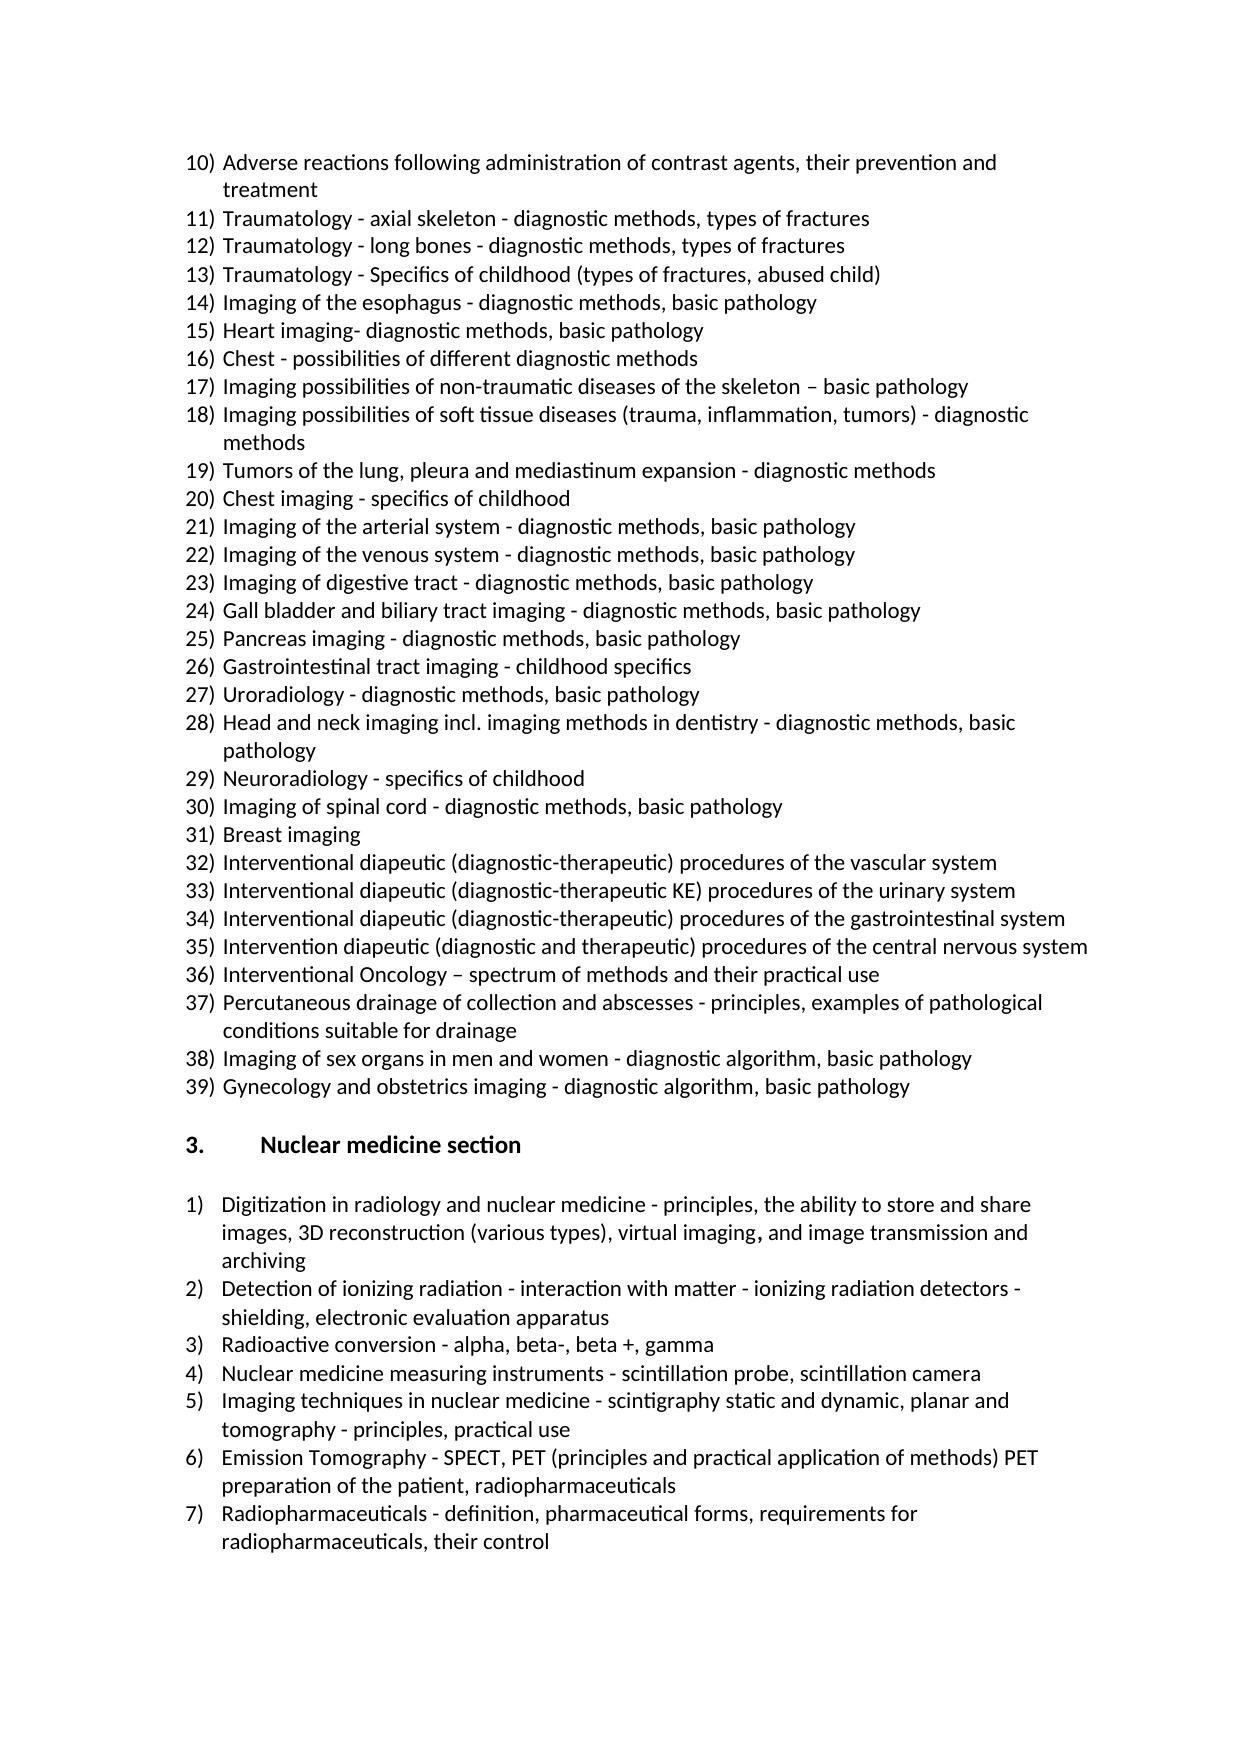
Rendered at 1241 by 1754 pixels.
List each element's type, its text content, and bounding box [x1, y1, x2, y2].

list Heart imaging- diagnostic methods, basic pathology [185, 316, 1093, 344]
list Imaging possibilities of non-traumatic diseases of the skeleton – basic pathology [185, 372, 1093, 400]
list Head and neck imaging incl. imaging methods in dentistry - diagnostic methods, basic pathology [185, 708, 1093, 764]
list Detection of ionizing radiation - interaction with matter - ionizing radiation detectors - shielding, electronic evaluation apparatus [185, 1274, 1093, 1331]
list Imaging of the arterial system - diagnostic methods, basic pathology [185, 512, 1093, 540]
list Gall bladder and biliary tract imaging - diagnostic methods, basic pathology [185, 596, 1093, 624]
list Percutaneous drainage of collection and abscesses - principles, examples of pathological conditions suitable for drainage [185, 988, 1093, 1044]
list Interventional diapeutic (diagnostic-therapeutic) procedures of the gastrointestinal system [185, 904, 1093, 932]
list Tumors of the lung, pleura and mediastinum expansion - diagnostic methods [185, 456, 1093, 484]
list Chest imaging - specifics of childhood [185, 484, 1093, 512]
list Radioactive conversion - alpha, beta-, beta +, gamma [185, 1331, 1093, 1359]
list Gastrointestinal tract imaging - childhood specifics [185, 652, 1093, 680]
list Imaging possibilities of soft tissue diseases (trauma, inflammation, tumors) - diagnostic methods [185, 400, 1093, 456]
list Digitization in radiology and nuclear medicine - principles, the ability to store and share images, 3D reconstruction (various types), virtual imaging, and image transmission and archiving [185, 1191, 1093, 1274]
list Traumatology - long bones - diagnostic methods, types of fractures [185, 232, 1093, 260]
list Imaging of digestive tract - diagnostic methods, basic pathology [185, 568, 1093, 596]
list Imaging of spinal cord - diagnostic methods, basic pathology [185, 792, 1093, 820]
list Imaging of the esophagus - diagnostic methods, basic pathology [185, 288, 1093, 316]
list Nuclear medicine measuring instruments - scintillation probe, scintillation camera [185, 1359, 1093, 1387]
list Traumatology - Specifics of childhood (types of fractures, abused child) [185, 260, 1093, 288]
list Neuroradiology - specifics of childhood [185, 764, 1093, 792]
list Traumatology - axial skeleton - diagnostic methods, types of fractures [185, 204, 1093, 232]
list Imaging of sex organs in men and women - diagnostic algorithm, basic pathology [185, 1044, 1093, 1072]
list Intervention diapeutic (diagnostic and therapeutic) procedures of the central nervous system [185, 932, 1093, 960]
list Breast imaging [185, 820, 1093, 848]
list Uroradiology - diagnostic methods, basic pathology [185, 680, 1093, 708]
list Emission Tomography - SPECT, PET (principles and practical application of methods) PET preparation of the patient, radiopharmaceuticals [185, 1443, 1093, 1499]
list Gynecology and obstetrics imaging - diagnostic algorithm, basic pathology [185, 1072, 1093, 1100]
list Radiopharmaceuticals - definition, pharmaceutical forms, requirements for radiopharmaceuticals, their control [185, 1499, 1093, 1555]
list Imaging techniques in nuclear medicine - scintigraphy static and dynamic, planar and tomography - principles, practical use [185, 1387, 1093, 1443]
list Nuclear medicine section [185, 1129, 1093, 1160]
list Chest - possibilities of different diagnostic methods [185, 344, 1093, 372]
list Pancreas imaging - diagnostic methods, basic pathology [185, 624, 1093, 652]
list Interventional diapeutic (diagnostic-therapeutic) procedures of the vascular system [185, 848, 1093, 876]
list Interventional diapeutic (diagnostic-therapeutic KE) procedures of the urinary system [185, 876, 1093, 904]
list Imaging of the venous system - diagnostic methods, basic pathology [185, 540, 1093, 568]
list Interventional Oncology – spectrum of methods and their practical use [185, 960, 1093, 988]
list Adverse reactions following administration of contrast agents, their prevention and treatment [185, 148, 1093, 204]
